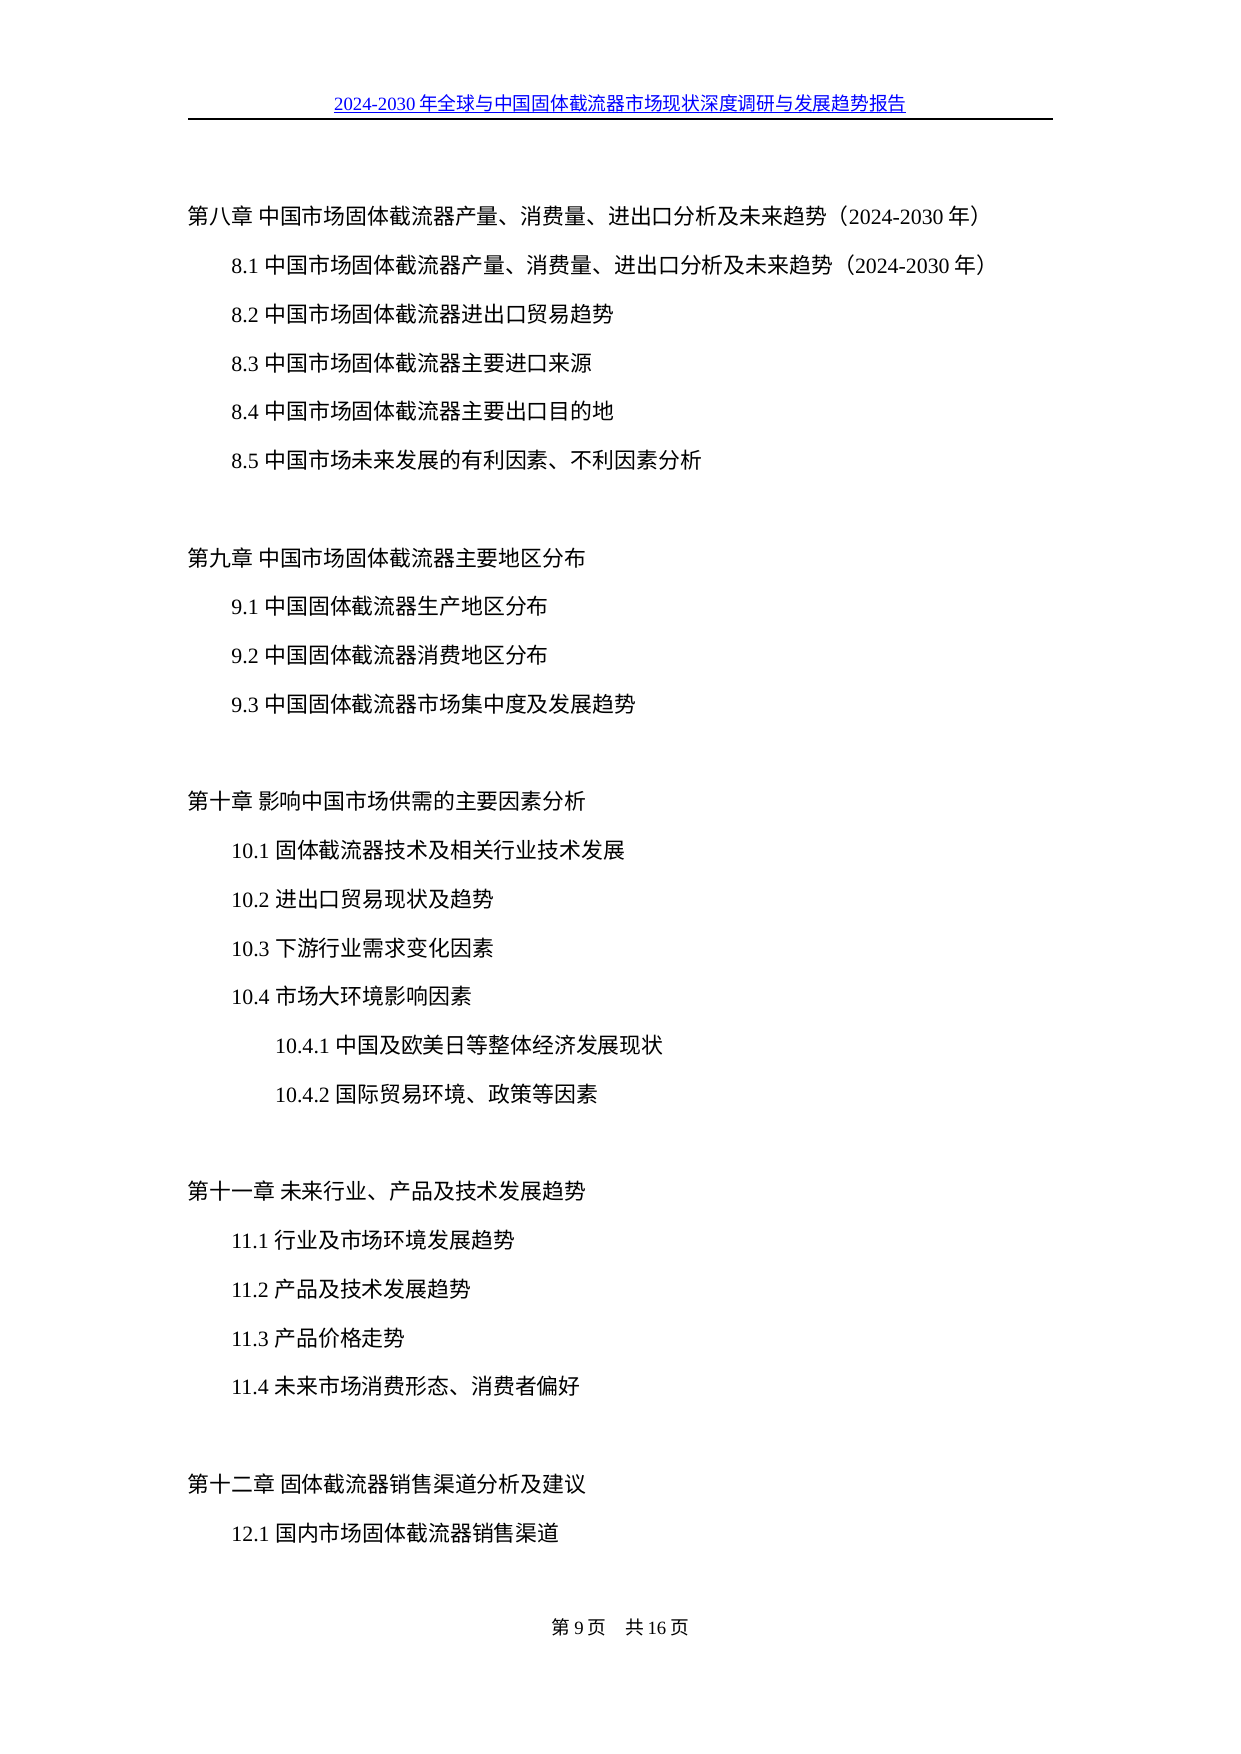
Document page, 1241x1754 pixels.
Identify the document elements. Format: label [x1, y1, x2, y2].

text [187, 150, 1053, 1548]
